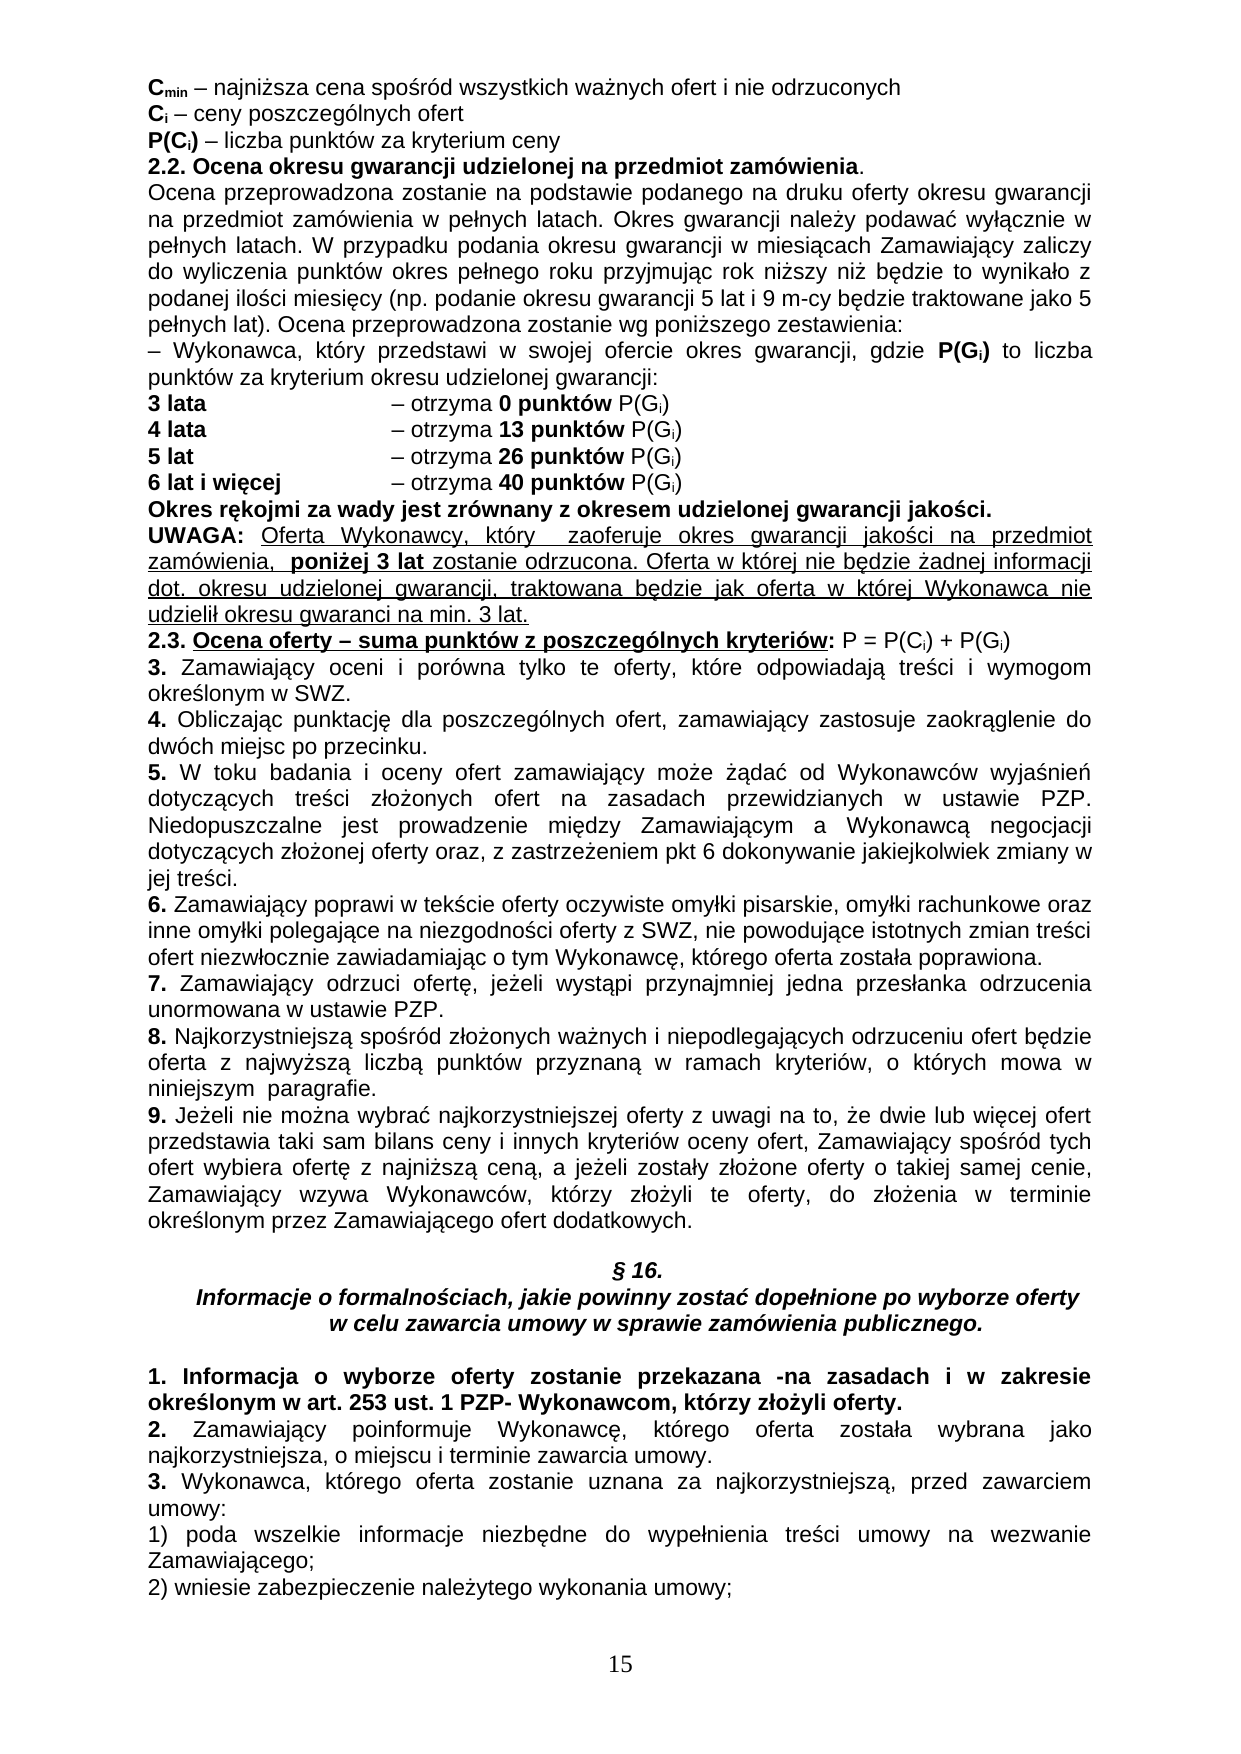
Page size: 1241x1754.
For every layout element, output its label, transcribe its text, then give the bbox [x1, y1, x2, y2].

text 2. Zamawiający poinformuje Wykonawcę, którego oferta została wybrana jako najkorzystniejsza, o miejscu i terminie zawarcia umowy. [148, 1416, 1092, 1468]
text UWAGA: Oferta Wykonawcy, który zaoferuje okres gwarancji jakości na przedmiot zamówienia, poniżej 3 lat zostanie odrzucona. Oferta w której nie będzie żadnej informacji dot. okresu udzielonej gwarancji, traktowana będzie jak oferta w której Wykonawca nie udzielił okresu gwaranci na min. 3 lat. [148, 522, 1092, 571]
text 7. Zamawiający odrzuci ofertę, jeżeli wystąpi przynajmniej jedna przesłanka odrzucenia unormowana w ustawie PZP. [148, 970, 1092, 1023]
text 3. Wykonawca, którego oferta zostanie uznana za najkorzystniejszą, przed zawarciem umowy: [148, 1468, 1092, 1521]
text 2.2. Ocena okresu gwarancji udzielonej na przedmiot zamówienia. [148, 153, 1092, 179]
text Ci – ceny poszczególnych ofert [148, 100, 1092, 127]
text 3 lata – otrzyma 0 punktów P(Gi) [148, 390, 1092, 416]
text 2) wniesie zabezpieczenie należytego wykonania umowy; [148, 1574, 1092, 1600]
text P(Ci) – liczba punktów za kryterium ceny [148, 127, 1092, 153]
text Ocena przeprowadzona zostanie na podstawie podanego na druku oferty okresu gwarancji na przedmiot zamówienia w pełnych latach. Okres gwarancji należy podawać wyłącznie w pełnych latach. W przypadku podania okresu gwarancji w miesiącach Zamawiający zaliczy do wyliczenia punktów okres pełnego roku przyjmując rok niższy niż będzie to wynikało z podanej ilości miesięcy (np. podanie okresu gwarancji 5 lat i 9 m-cy będzie traktowane jako 5 pełnych lat). Ocena przeprowadzona zostanie wg poniższego zestawienia: [148, 179, 1092, 337]
text UWAGA: Oferta Wykonawcy, który zaoferuje okres gwarancji jakości na przedmiot zamówienia, poniżej 3 lat zostanie odrzucona. Oferta w której nie będzie żadnej informacji dot. okresu udzielonej gwarancji, traktowana będzie jak oferta w której Wykonawca nie udzielił okresu gwaranci na min. 3 lat. [148, 572, 1092, 597]
text 5 lat – otrzyma 26 punktów P(Gi) [148, 443, 1092, 469]
text 4 lata – otrzyma 13 punktów P(Gi) [148, 416, 1092, 443]
text Cmin – najniższa cena spośród wszystkich ważnych ofert i nie odrzuconych [148, 74, 1092, 100]
text 1) poda wszelkie informacje niezbędne do wypełnienia treści umowy na wezwanie Zamawiającego; [148, 1521, 1092, 1574]
text Informacje o formalnościach, jakie powinny zostać dopełnione po wyborze oferty w celu zawarcia umowy w sprawie zamówienia publicznego. [185, 1284, 1092, 1336]
text 5. W toku badania i oceny ofert zamawiający może żądać od Wykonawców wyjaśnień dotyczących treści złożonych ofert na zasadach przewidzianych w ustawie PZP. Niedopuszczalne jest prowadzenie między Zamawiającym a Wykonawcą negocjacji dotyczących złożonej oferty oraz, z zastrzeżeniem pkt 6 dokonywanie jakiejkolwiek zmiany w jej treści. [148, 759, 1092, 891]
text 4. Obliczając punktację dla poszczególnych ofert, zamawiający zastosuje zaokrąglenie do dwóch miejsc po przecinku. [148, 706, 1092, 759]
text 6. Zamawiający poprawi w tekście oferty oczywiste omyłki pisarskie, omyłki rachunkowe oraz inne omyłki polegające na niezgodności oferty z SWZ, nie powodujące istotnych zmian treści ofert niezwłocznie zawiadamiając o tym Wykonawcę, którego oferta została poprawiona. [148, 891, 1092, 970]
text UWAGA: Oferta Wykonawcy, który zaoferuje okres gwarancji jakości na przedmiot zamówienia, poniżej 3 lat zostanie odrzucona. Oferta w której nie będzie żadnej informacji dot. okresu udzielonej gwarancji, traktowana będzie jak oferta w której Wykonawca nie udzielił okresu gwaranci na min. 3 lat. [148, 599, 1092, 627]
text – Wykonawca, który przedstawi w swojej ofercie okres gwarancji, gdzie P(Gi) to liczba punktów za kryterium okresu udzielonej gwarancji: [148, 337, 1092, 390]
text 9. Jeżeli nie można wybrać najkorzystniejszej oferty z uwagi na to, że dwie lub więcej ofert przedstawia taki sam bilans ceny i innych kryteriów oceny ofert, Zamawiający spośród tych ofert wybiera ofertę z najniższą ceną, a jeżeli zostały złożone oferty o takiej samej cenie, Zamawiający wzywa Wykonawców, którzy złożyli te oferty, do złożenia w terminie określonym przez Zamawiającego ofert dodatkowych. [148, 1102, 1092, 1233]
text § 16. [185, 1257, 1092, 1284]
text 6 lat i więcej – otrzyma 40 punktów P(Gi) [148, 469, 1092, 496]
text 3. Zamawiający oceni i porówna tylko te oferty, które odpowiadają treści i wymogom określonym w SWZ. [148, 654, 1092, 706]
text 2.3. Ocena oferty – suma punktów z poszczególnych kryteriów: P = P(Ci) + P(Gi) [148, 627, 1092, 654]
text Okres rękojmi za wady jest zrównany z okresem udzielonej gwarancji jakości. [148, 496, 1092, 522]
text 1. Informacja o wyborze oferty zostanie przekazana -na zasadach i w zakresie określonym w art. 253 ust. 1 PZP- Wykonawcom, którzy złożyli oferty. [148, 1363, 1092, 1416]
text 8. Najkorzystniejszą spośród złożonych ważnych i niepodlegających odrzuceniu ofert będzie oferta z najwyższą liczbą punktów przyznaną w ramach kryteriów, o których mowa w niniejszym paragrafie. [148, 1023, 1092, 1102]
